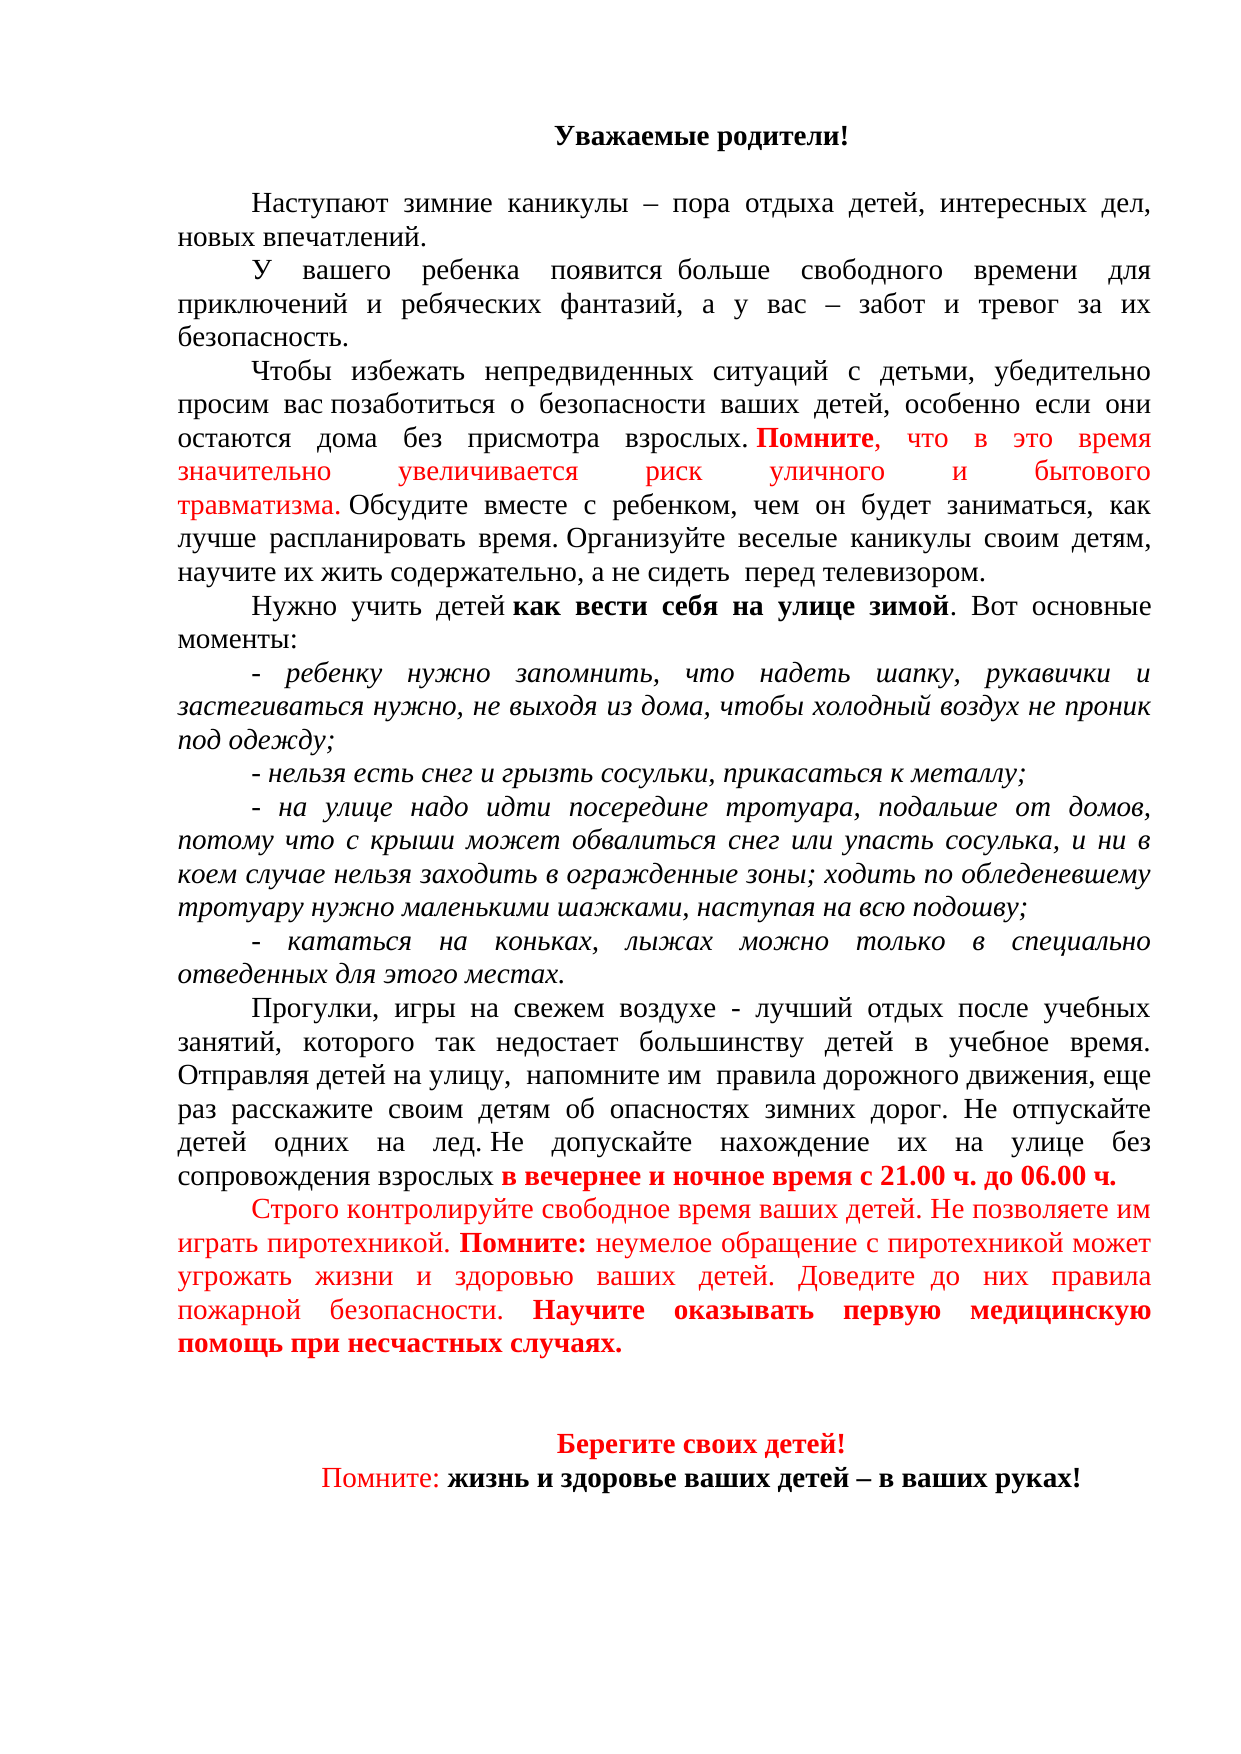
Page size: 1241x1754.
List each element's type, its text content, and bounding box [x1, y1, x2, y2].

text Уважаемые родители! [177, 118, 1152, 152]
text Наступают зимние каникулы – пора отдыха детей, интересных дел, новых впечатлений. [177, 185, 1152, 252]
text - кататься на коньках, лыжах можно только в специально отведенных для этого местах. [177, 923, 1152, 990]
text У вашего ребенка появится больше свободного времени для приключений и ребяческих фантазий, а у вас – забот и тревог за их безопасность. [177, 252, 1152, 353]
text Чтобы избежать непредвиденных ситуаций с детьми, убедительно просим вас позаботиться о безопасности ваших детей, особенно если они остаются дома без присмотра взрослых. Помните, что в это время значительно увеличивается риск уличного и бытового травматизма. Обсудите вместе с ребенком, чем он будет заниматься, как лучше распланировать время. Организуйте веселые каникулы своим детям, научите их жить содержательно, а не сидеть перед телевизором. [177, 353, 1152, 588]
text - нельзя есть снег и грызть сосульки, прикасаться к металлу; [177, 755, 1152, 789]
text - ребенку нужно запомнить, что надеть шапку, рукавички и застегиваться нужно, не выходя из дома, чтобы холодный воздух не проник под одежду; [177, 655, 1152, 755]
text Берегите своих детей! [177, 1426, 1152, 1460]
text Нужно учить детей как вести себя на улице зимой. Вот основные моменты: [177, 588, 1152, 655]
text Прогулки, игры на свежем воздухе - лучший отдых после учебных занятий, которого так недостает большинству детей в учебное время. Отправляя детей на улицу, напомните им правила дорожного движения, еще раз расскажите своим детям об опасностях зимних дорог. Не отпускайте детей одних на лед. Не допускайте нахождение их на улице без сопровождения взрослых в вечернее и ночное время с 21.00 ч. до 06.00 ч. [177, 990, 1152, 1191]
text - на улице надо идти посередине тротуара, подальше от домов, потому что с крыши может обвалиться снег или упасть сосулька, и ни в коем случае нельзя заходить в огражденные зоны; ходить по обледеневшему тротуару нужно маленькими шажками, наступая на всю подошву; [177, 789, 1152, 923]
text Строго контролируйте свободное время ваших детей. Не позволяете им играть пиротехникой. Помните: неумелое обращение с пиротехникой может угрожать жизни и здоровью ваших детей. Доведите до них правила пожарной безопасности. Научите оказывать первую медицинскую помощь при несчастных случаях. [177, 1191, 1152, 1359]
text Помните: жизнь и здоровье ваших детей – в ваших руках! [177, 1460, 1152, 1493]
